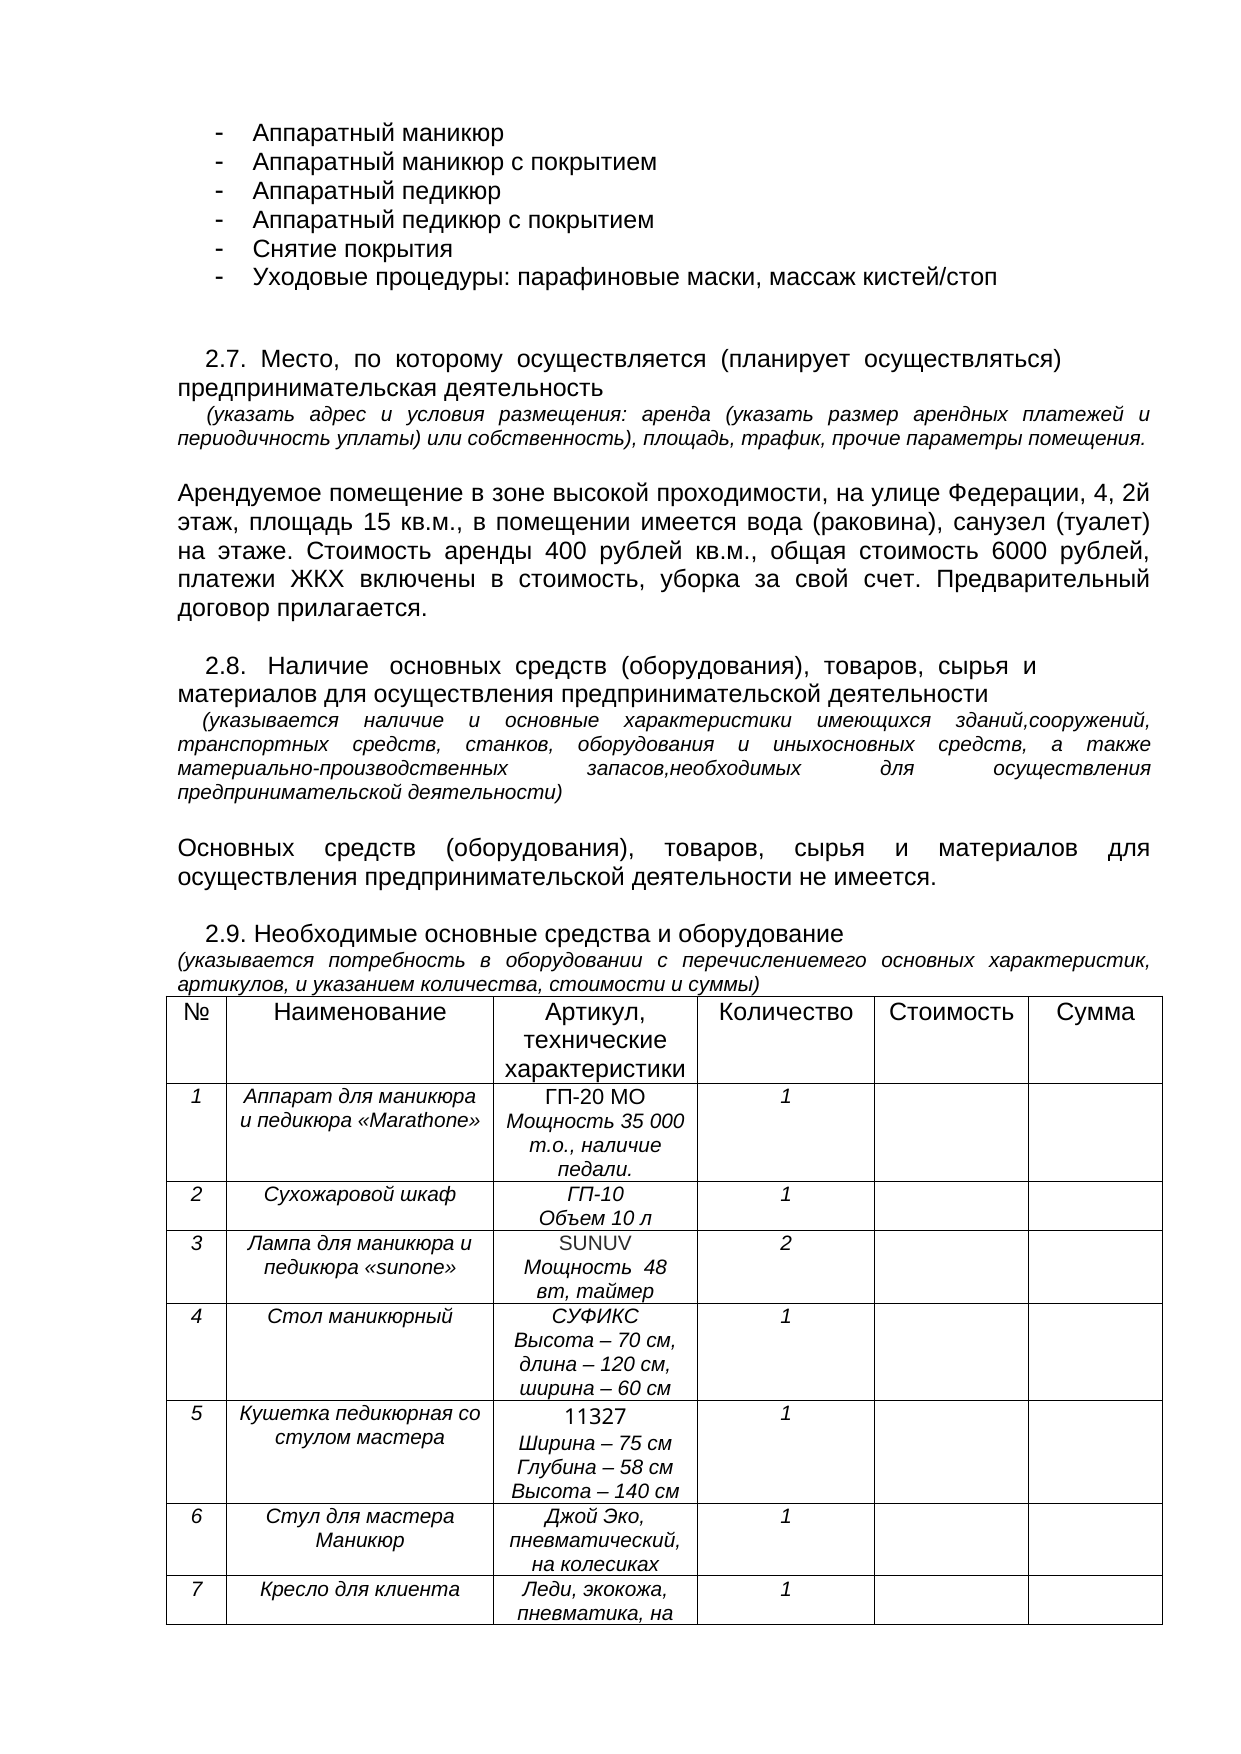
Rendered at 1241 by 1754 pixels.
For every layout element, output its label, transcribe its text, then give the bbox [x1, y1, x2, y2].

text материалов для осуществления предпринимательской деятельности [177, 679, 1152, 708]
table_cell 4 [167, 1304, 226, 1400]
table_cell 6 [167, 1504, 226, 1575]
table_header № [167, 997, 226, 1083]
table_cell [494, 1576, 697, 1624]
list Аппаратный маникюр [215, 118, 1152, 147]
table_cell 7 [167, 1576, 226, 1624]
list Уходовые процедуры: парафиновые маски, массаж кистей/стоп [215, 262, 1152, 291]
table_header Количество [698, 997, 874, 1083]
table_cell [875, 1401, 1028, 1502]
table_cell [1029, 1401, 1162, 1502]
table_header Артикул, технические характеристики [494, 997, 697, 1083]
table_cell [1029, 1182, 1162, 1230]
table_cell ГП-20 МО Мощность 35 000 т.о., наличие педали. [494, 1084, 697, 1181]
text Арендуемое помещение в зоне высокой проходимости, на улице Федерации, 4, 2й этаж, площадь 15 кв.м., в помещении имеется вода (раковина), санузел (туалет) на этаже. Стоимость аренды 400 рублей кв.м., общая стоимость 6000 рублей, платежи ЖКХ включены в стоимость, уборка за свой счет. Предварительный договор прилагается. [177, 478, 1152, 622]
table_cell Сухожаровой шкаф [227, 1182, 493, 1230]
table_cell 1 [698, 1182, 874, 1230]
table_cell [875, 1084, 1028, 1181]
text (указывается наличие и основные характеристики имеющихся зданий,сооружений, транспортных средств, станков, оборудования и иныхосновных средств, а также материально-производственных запасов,необходимых для осуществления предпринимательской деятельности) [177, 708, 1152, 804]
text Основных средств (оборудования), товаров, сырья и материалов для осуществления предпринимательской деятельности не имеется. [177, 833, 1152, 890]
list Аппаратный педикюр [215, 176, 1152, 205]
table_cell [875, 1182, 1028, 1230]
table_cell 1 [698, 1304, 874, 1400]
table_cell 2 [167, 1182, 226, 1230]
table_cell 3 [167, 1231, 226, 1303]
table_cell Лампа для маникюра и педикюра «sunone» [227, 1231, 493, 1303]
text предпринимательская деятельность [177, 373, 1152, 401]
text 2.7. Место, по которому осуществляется (планирует осуществляться) [177, 344, 1152, 373]
table_cell 5 [167, 1401, 226, 1502]
table_cell [1029, 1576, 1162, 1624]
table_cell Аппарат для маникюра и педикюра «Marathone» [227, 1084, 493, 1181]
table_cell 11327 Ширина – 75 см Глубина – 58 см Высота – 140 см [494, 1401, 697, 1502]
table_cell [1029, 1231, 1162, 1303]
table_cell 1 [698, 1084, 874, 1181]
table_cell [875, 1231, 1028, 1303]
table_cell Кресло для клиента [227, 1576, 493, 1624]
table_cell 1 [698, 1504, 874, 1575]
table_cell [875, 1576, 1028, 1624]
table_cell ГП-10 Объем 10 л [494, 1182, 697, 1230]
table_header Сумма [1029, 997, 1162, 1083]
table_header Стоимость [875, 997, 1028, 1083]
list Аппаратный маникюр с покрытием [215, 147, 1152, 176]
list Снятие покрытия [215, 233, 1152, 262]
list Аппаратный педикюр с покрытием [215, 205, 1152, 233]
text (указывается потребность в оборудовании с перечислениемего основных характеристик, артикулов, и указанием количества, стоимости и суммы) [177, 948, 1152, 996]
table_cell [875, 1304, 1028, 1400]
text 2.8. Наличие основных средств (оборудования), товаров, сырья и [177, 651, 1152, 679]
table_cell 1 [698, 1401, 874, 1502]
table_cell Джой Эко, пневматический, на колесиках [494, 1504, 697, 1575]
table_cell Кушетка педикюрная со стулом мастера [227, 1401, 493, 1502]
table_cell СУФИКС Высота – 70 см, длина – 120 см, ширина – 60 см [494, 1304, 697, 1400]
table_cell [875, 1504, 1028, 1575]
table_header Наименование [227, 997, 493, 1083]
table_cell Стул для мастера Маникюр [227, 1504, 493, 1575]
table_cell Стол маникюрный [227, 1304, 493, 1400]
table_cell SUNUV Мощность 48 вт, таймер [494, 1231, 697, 1303]
text (указать адрес и условия размещения: аренда (указать размер арендных платежей и периодичность уплаты) или собственность), площадь, трафик, прочие параметры помещения. [177, 401, 1152, 449]
table_cell 1 [698, 1576, 874, 1624]
table_cell [1029, 1504, 1162, 1575]
text 2.9. Необходимые основные средства и оборудование [177, 919, 1152, 948]
table_cell 2 [698, 1231, 874, 1303]
table_cell 1 [167, 1084, 226, 1181]
table_cell [1029, 1304, 1162, 1400]
table_cell [1029, 1084, 1162, 1181]
